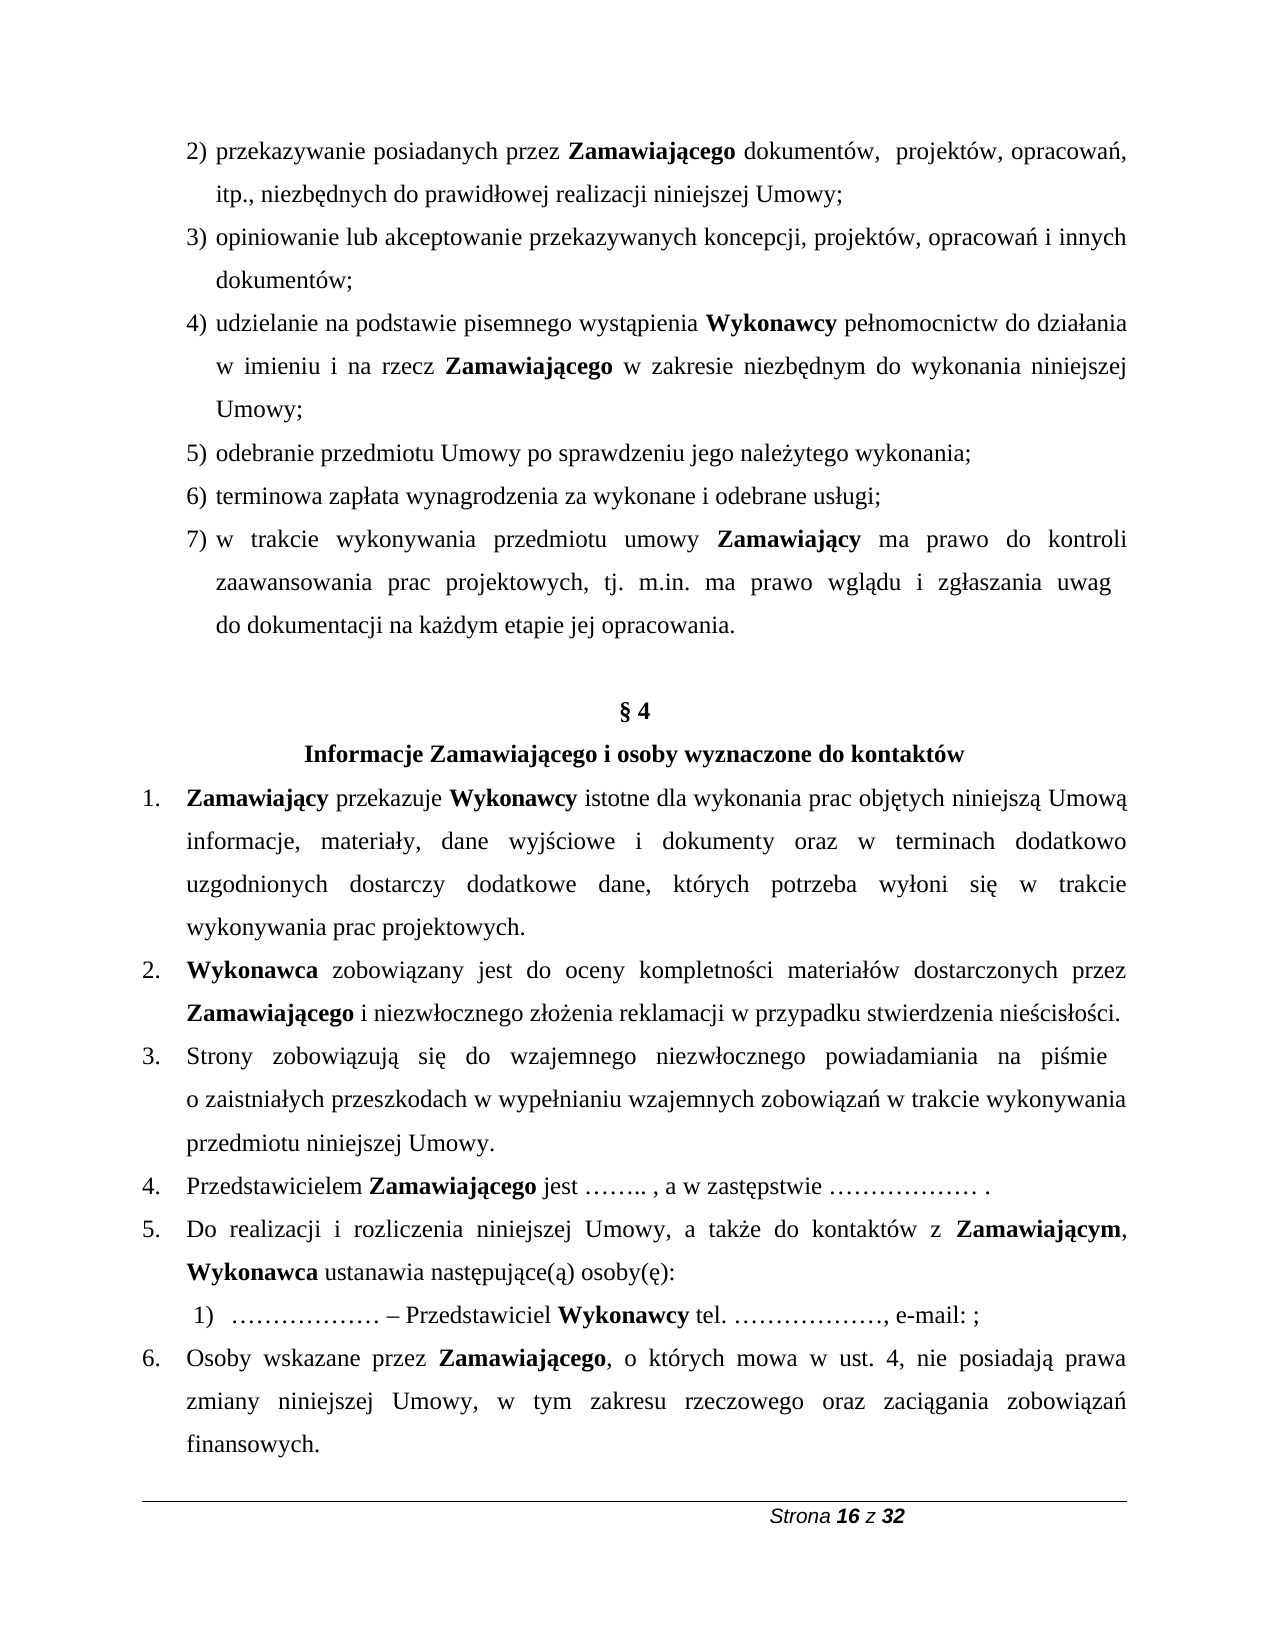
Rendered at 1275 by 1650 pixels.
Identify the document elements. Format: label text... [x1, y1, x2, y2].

list Przedstawicielem Zamawiającego jest …….. , a w zastępstwie ……………… . [142, 1171, 1127, 1199]
list w trakcie wykonywania przedmiotu umowy Zamawiający ma prawo do kontroli zaawansowania prac projektowych, tj. m.in. ma prawo wglądu i zgłaszania uwag do dokumentacji na każdym etapie jej opracowania. [186, 524, 1127, 639]
list opiniowanie lub akceptowanie przekazywanych koncepcji, projektów, opracowań i innych dokumentów; [186, 222, 1127, 294]
list Strony zobowiązują się do wzajemnego niezwłocznego powiadamiania na piśmie o zaistniałych przeszkodach w wypełnianiu wzajemnych zobowiązań w trakcie wykonywania przedmiotu niniejszej Umowy. [142, 1041, 1127, 1156]
list odebranie przedmiotu Umowy po sprawdzeniu jego należytego wykonania; [186, 438, 1127, 466]
list terminowa zapłata wynagrodzenia za wykonane i odebrane usługi; [186, 481, 1127, 509]
list ……………… – Przedstawiciel Wykonawcy tel. ………………, e-mail: ; [193, 1300, 1127, 1329]
list przekazywanie posiadanych przez Zamawiającego dokumentów, projektów, opracowań, itp., niezbędnych do prawidłowej realizacji niniejszej Umowy; [186, 136, 1127, 208]
list Zamawiający przekazuje Wykonawcy istotne dla wykonania prac objętych niniejszą Umową informacje, materiały, dane wyjściowe i dokumenty oraz w terminach dodatkowo uzgodnionych dostarczy dodatkowe dane, których potrzeba wyłoni się w trakcie wykonywania prac projektowych. [142, 783, 1127, 941]
list Osoby wskazane przez Zamawiającego, o których mowa w ust. 4, nie posiadają prawa zmiany niniejszej Umowy, w tym zakresu rzeczowego oraz zaciągania zobowiązań finansowych. [142, 1343, 1127, 1458]
list udzielanie na podstawie pisemnego wystąpienia Wykonawcy pełnomocnictw do działania w imieniu i na rzecz Zamawiającego w zakresie niezbędnym do wykonania niniejszej Umowy; [186, 308, 1127, 423]
list Do realizacji i rozliczenia niniejszej Umowy, a także do kontaktów z Zamawiającym, Wykonawca ustanawia następujące(ą) osoby(ę): [142, 1214, 1127, 1286]
list Wykonawca zobowiązany jest do oceny kompletności materiałów dostarczonych przez Zamawiającego i niezwłocznego złożenia reklamacji w przypadku stwierdzenia nieścisłości. [142, 955, 1127, 1027]
text § 4 [142, 696, 1127, 725]
text Informacje Zamawiającego i osoby wyznaczone do kontaktów [142, 739, 1127, 768]
